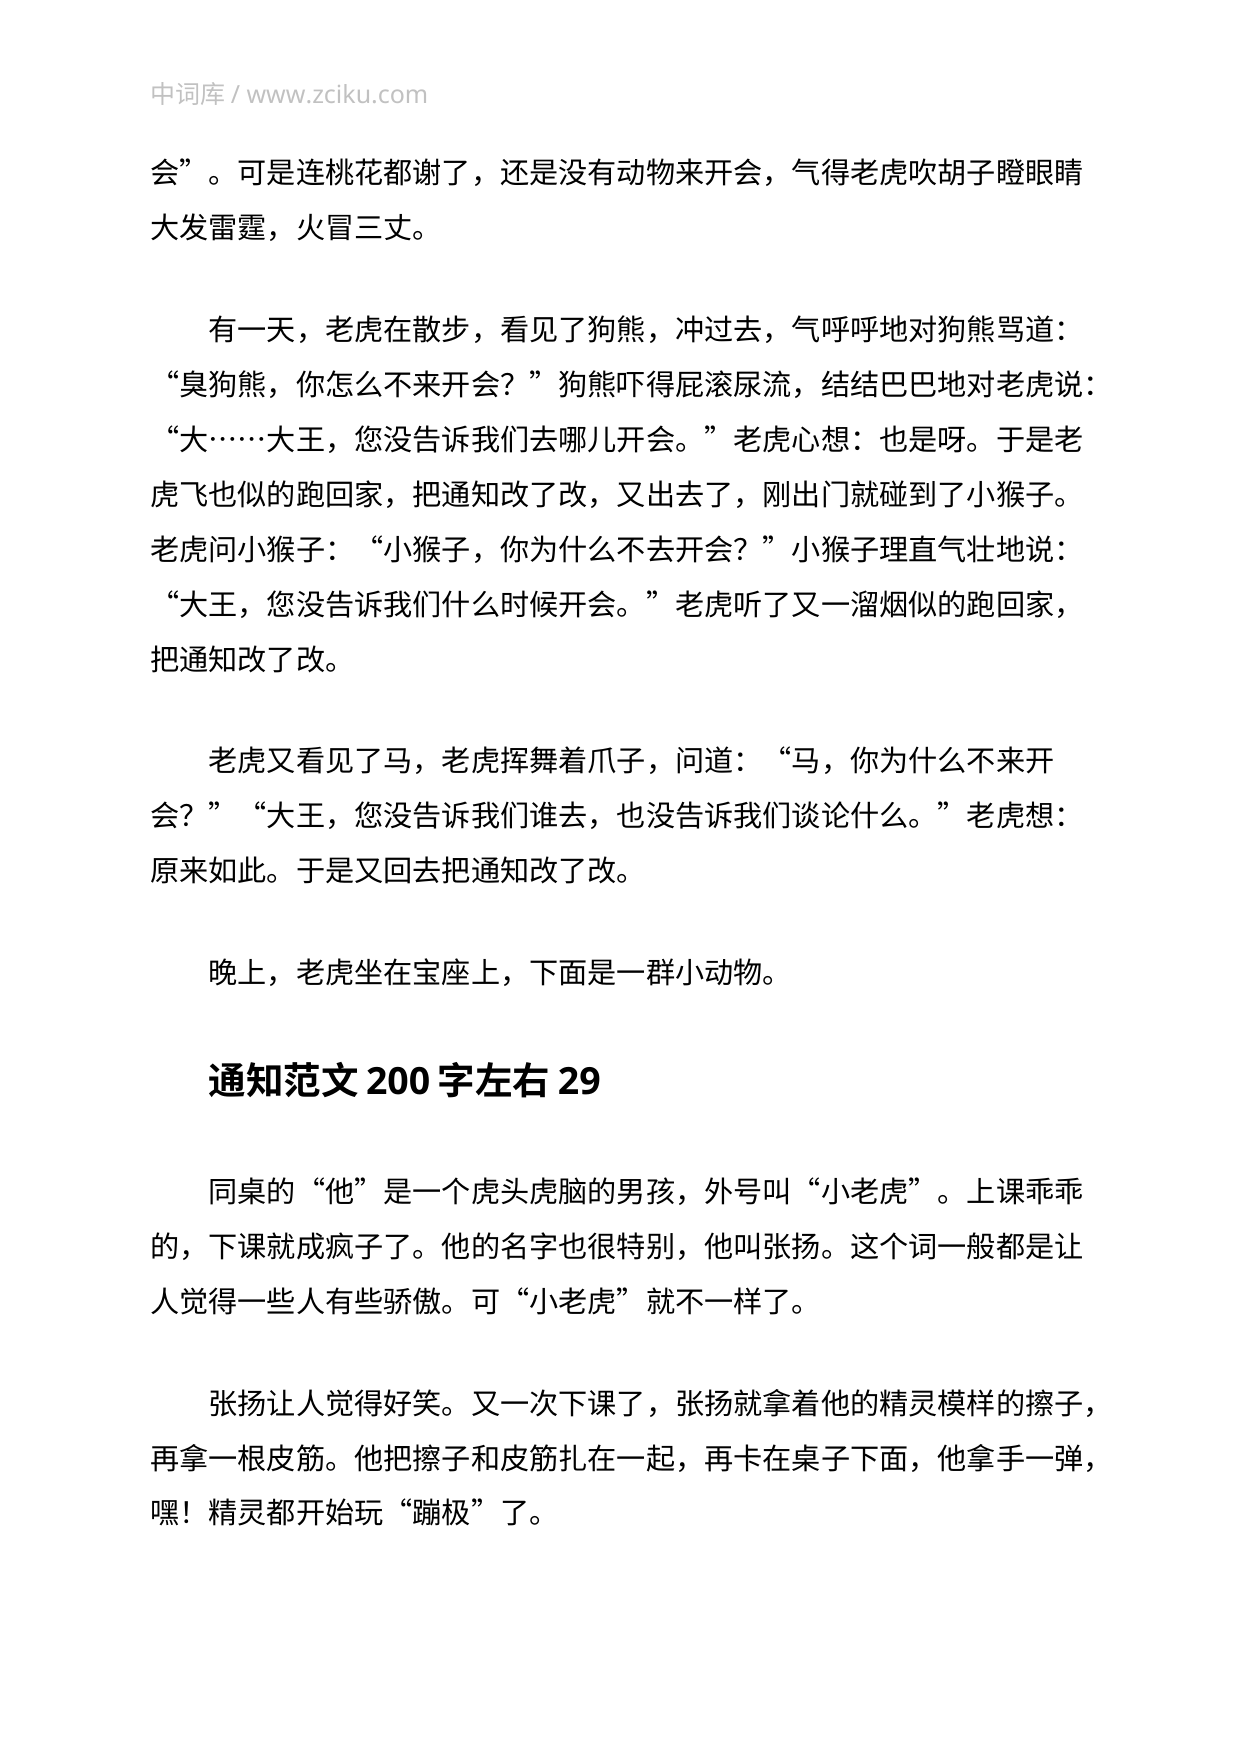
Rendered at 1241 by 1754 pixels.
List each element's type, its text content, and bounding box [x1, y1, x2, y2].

text 张扬让人觉得好笑。又一次下课了，张扬就拿着他的精灵模样的擦子，再拿一根皮筋。他把擦子和皮筋扎在一起，再卡在桌子下面，他拿手一弹，嘿！精灵都开始玩“蹦极”了。 [150, 1380, 1090, 1532]
text 老虎又看见了马，老虎挥舞着爪子，问道：“马，你为什么不来开会？”“大王，您没告诉我们谁去，也没告诉我们谈论什么。”老虎想：原来如此。于是又回去把通知改了改。 [150, 738, 1090, 890]
text 晚上，老虎坐在宝座上，下面是一群小动物。 [150, 949, 1090, 992]
text 通知范文200字左右29 [150, 1051, 1090, 1106]
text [150, 150, 1090, 247]
text 有一天，老虎在散步，看见了狗熊，冲过去，气呼呼地对狗熊骂道：“臭狗熊，你怎么不来开会？”狗熊吓得屁滚尿流，结结巴巴地对老虎说：“大……大王，您没告诉我们去哪儿开会。”老虎心想：也是呀。于是老虎飞也似的跑回家，把通知改了改，又出去了，刚出门就碰到了小猴子。老虎问小猴子：“小猴子，你为什么不去开会？”小猴子理直气壮地说：“大王，您没告诉我们什么时候开会。”老虎听了又一溜烟似的跑回家，把通知改了改。 [150, 307, 1090, 678]
text 同桌的“他”是一个虎头虎脑的男孩，外号叫“小老虎”。上课乖乖的，下课就成疯子了。他的名字也很特别，他叫张扬。这个词一般都是让人觉得一些人有些骄傲。可“小老虎”就不一样了。 [150, 1169, 1090, 1321]
